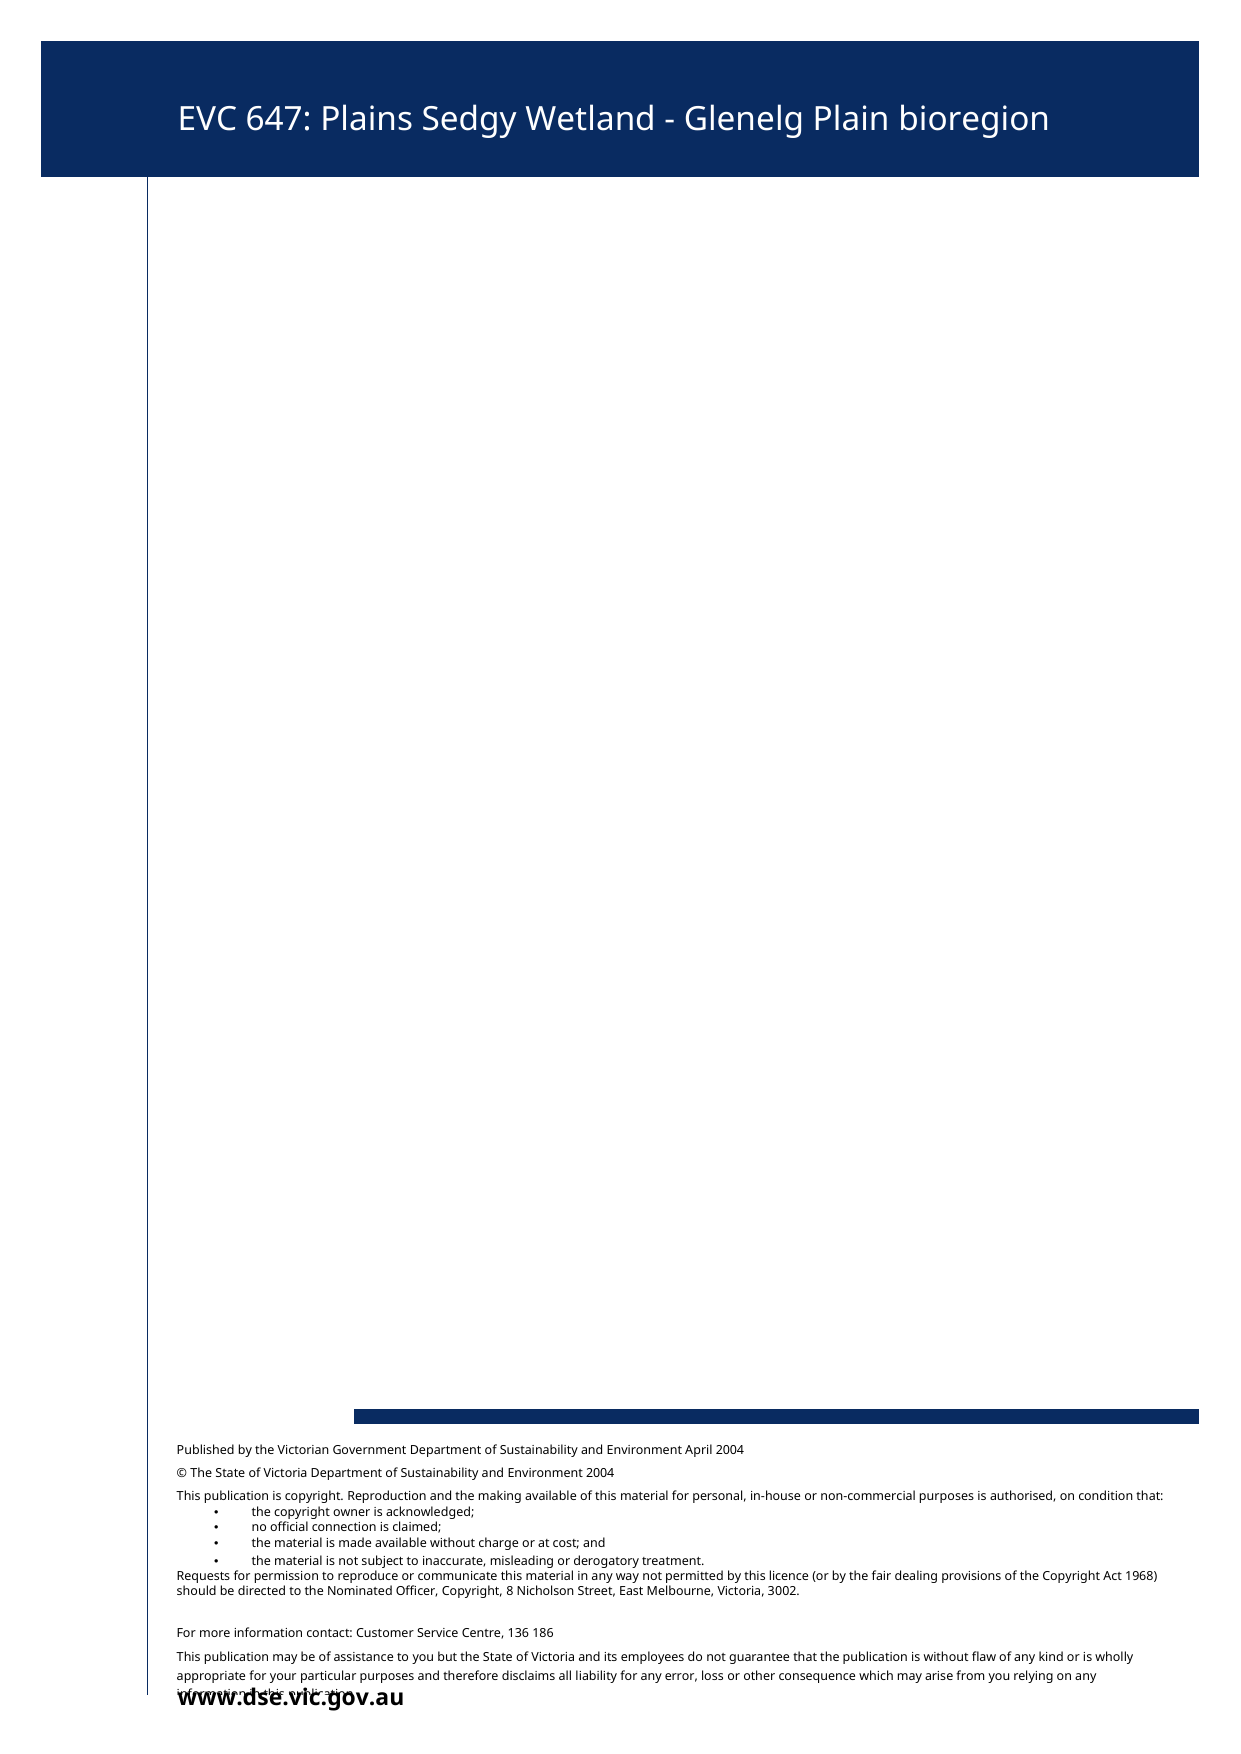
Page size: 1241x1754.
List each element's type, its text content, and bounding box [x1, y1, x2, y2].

text www.dse.vic.gov.au [177, 1681, 1211, 1712]
